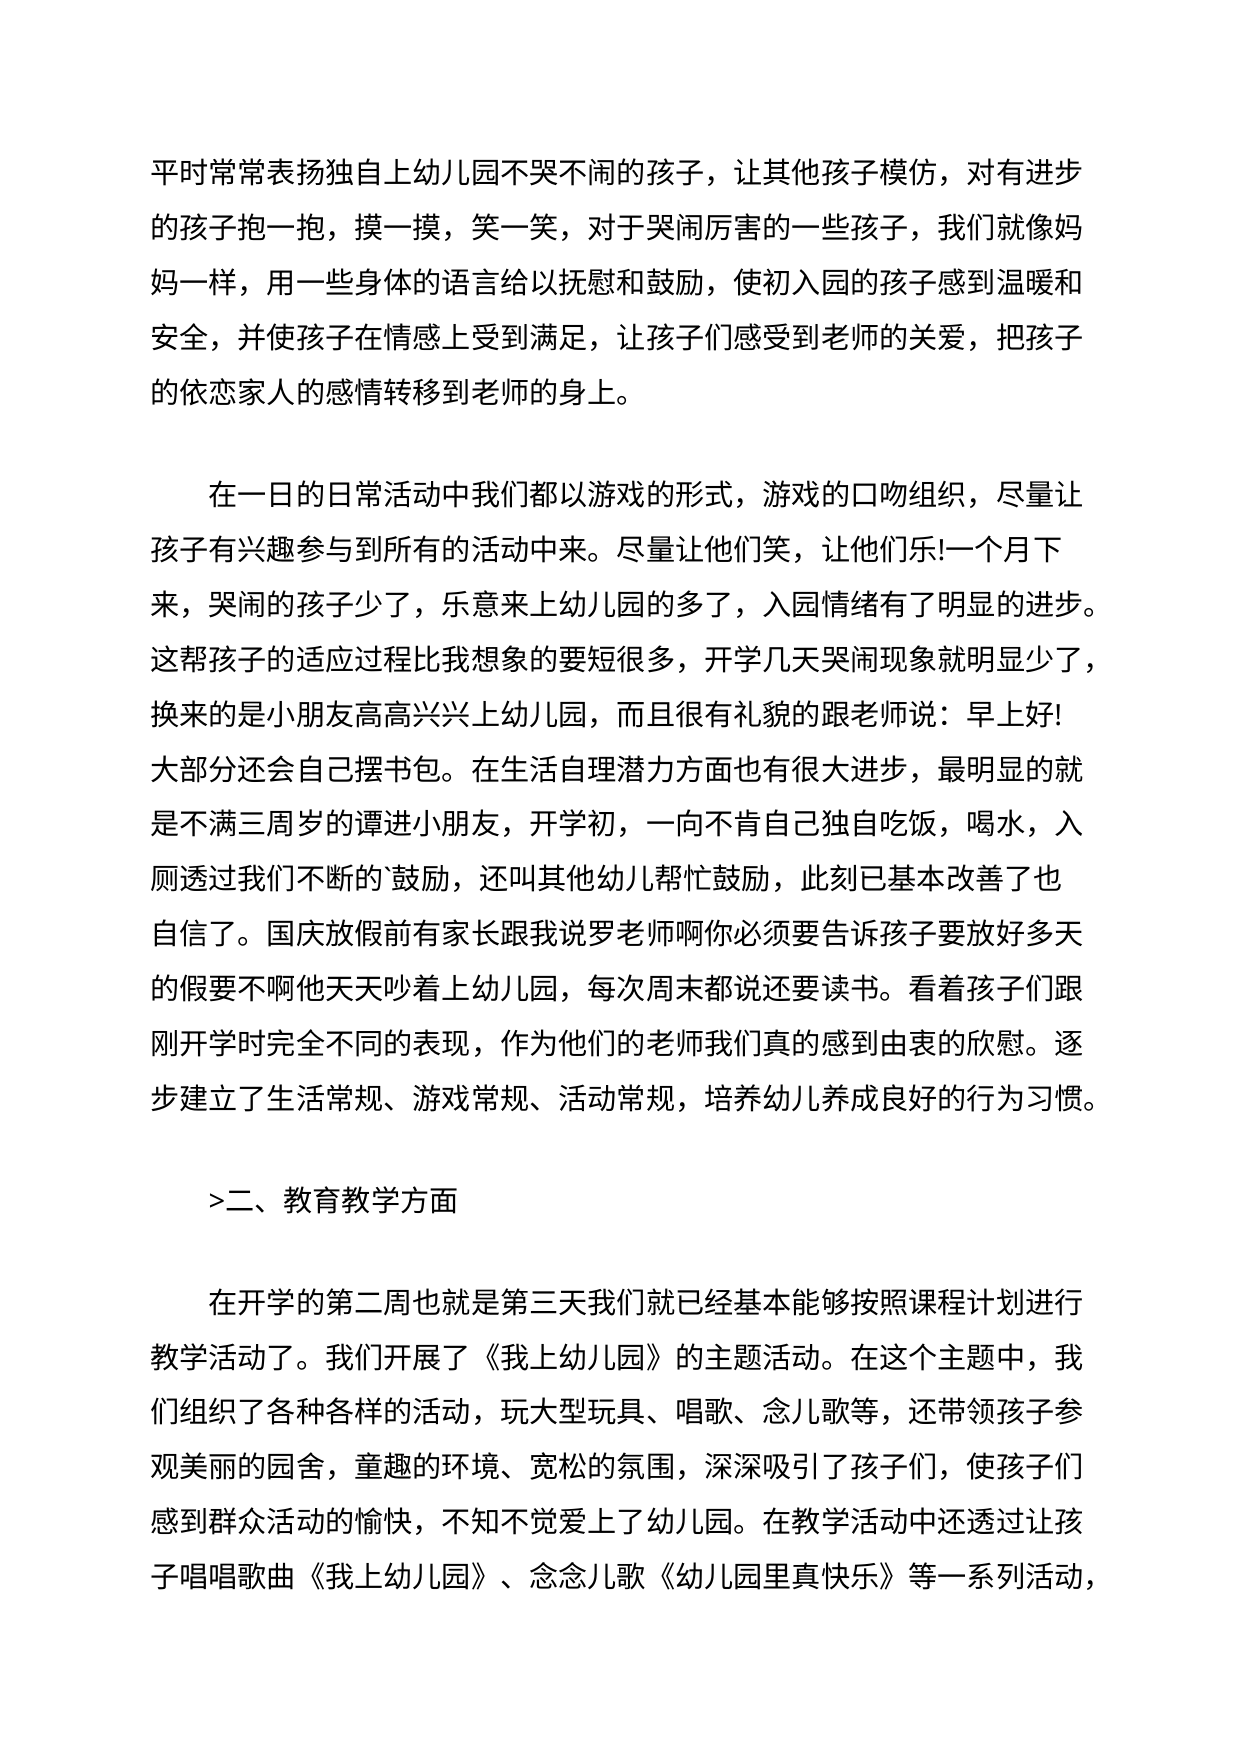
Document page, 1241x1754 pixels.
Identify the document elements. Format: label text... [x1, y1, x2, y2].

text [150, 150, 1090, 412]
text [150, 1279, 1090, 1596]
text >二、教育教学方面 [150, 1177, 1090, 1220]
text 在一日的日常活动中我们都以游戏的形式，游戏的口吻组织，尽量让孩子有兴趣参与到所有的活动中来。尽量让他们笑，让他们乐!一个月下来，哭闹的孩子少了，乐意来上幼儿园的多了，入园情绪有了明显的进步。这帮孩子的适应过程比我想象的要短很多，开学几天哭闹现象就明显少了，换来的是小朋友高高兴兴上幼儿园，而且很有礼貌的跟老师说：早上好!大部分还会自己摆书包。在生活自理潜力方面也有很大进步，最明显的就是不满三周岁的谭进小朋友，开学初，一向不肯自己独自吃饭，喝水，入厕透过我们不断的`鼓励，还叫其他幼儿帮忙鼓励，此刻已基本改善了也自信了。国庆放假前有家长跟我说罗老师啊你必须要告诉孩子要放好多天的假要不啊他天天吵着上幼儿园，每次周末都说还要读书。看着孩子们跟刚开学时完全不同的表现，作为他们的老师我们真的感到由衷的欣慰。逐步建立了生活常规、游戏常规、活动常规，培养幼儿养成良好的行为习惯。 [150, 471, 1090, 1118]
